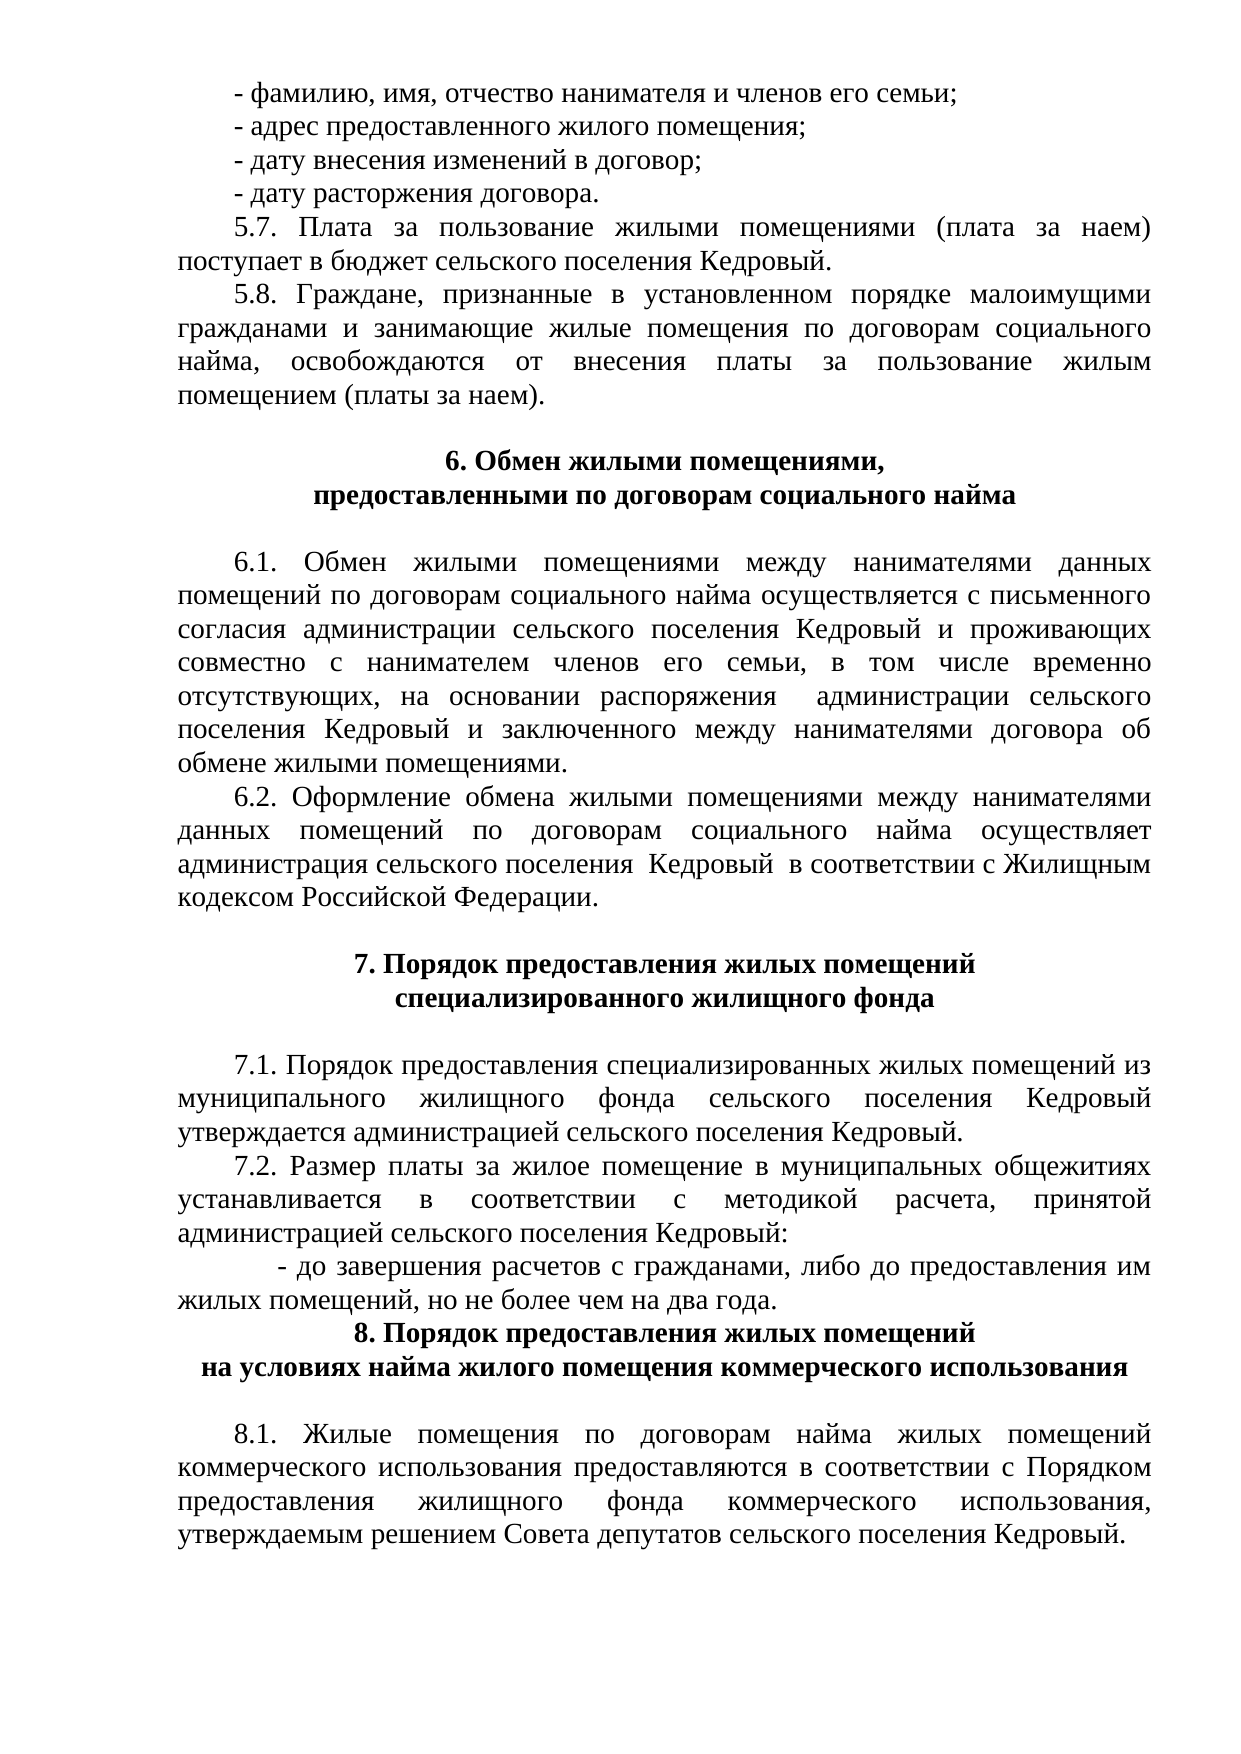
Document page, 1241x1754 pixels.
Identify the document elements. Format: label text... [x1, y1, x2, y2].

text 8. Порядок предоставления жилых помещений [177, 1315, 1152, 1349]
text 6.2. Оформление обмена жилыми помещениями между нанимателями данных помещений по договорам социального найма осуществляет администрация сельского поселения Кедровый в соответствии с Жилищным кодексом Российской Федерации. [177, 779, 1152, 913]
text предоставленными по договорам социального найма [177, 477, 1152, 510]
text 5.8. Граждане, признанные в установленном порядке малоимущими гражданами и занимающие жилые помещения по договорам социального найма, освобождаются от внесения платы за пользование жилым помещением (платы за наем). [177, 276, 1152, 410]
text - адрес предоставленного жилого помещения; [177, 108, 1152, 142]
text - фамилию, имя, отчество нанимателя и членов его семьи; [177, 75, 1152, 108]
text на условиях найма жилого помещения коммерческого использования [177, 1349, 1152, 1382]
text 8.1. Жилые помещения по договорам найма жилых помещений коммерческого использования предоставляются в соответствии с Порядком предоставления жилищного фонда коммерческого использования, утверждаемым решением Совета депутатов сельского поселения Кедровый. [177, 1416, 1152, 1550]
text 7. Порядок предоставления жилых помещений [177, 946, 1152, 980]
text 6. Обмен жилыми помещениями, [177, 443, 1152, 477]
text 6.1. Обмен жилыми помещениями между нанимателями данных помещений по договорам социального найма осуществляется с письменного согласия администрации сельского поселения Кедровый и проживающих совместно с нанимателем членов его семьи, в том числе временно отсутствующих, на основании распоряжения администрации сельского поселения Кедровый и заключенного между нанимателями договора об обмене жилыми помещениями. [177, 544, 1152, 779]
text - дату расторжения договора. [177, 176, 1152, 209]
text - до завершения расчетов с гражданами, либо до предоставления им жилых помещений, но не более чем на два года. [177, 1248, 1152, 1315]
text 7.1. Порядок предоставления специализированных жилых помещений из муниципального жилищного фонда сельского поселения Кедровый утверждается администрацией сельского поселения Кедровый. [177, 1047, 1152, 1148]
text - дату внесения изменений в договор; [177, 142, 1152, 176]
text 7.2. Размер платы за жилое помещение в муниципальных общежитиях устанавливается в соответствии с методикой расчета, принятой администрацией сельского поселения Кедровый: [177, 1148, 1152, 1248]
text специализированного жилищного фонда [177, 980, 1152, 1013]
text 5.7. Плата за пользование жилыми помещениями (плата за наем) поступает в бюджет сельского поселения Кедровый. [177, 209, 1152, 276]
